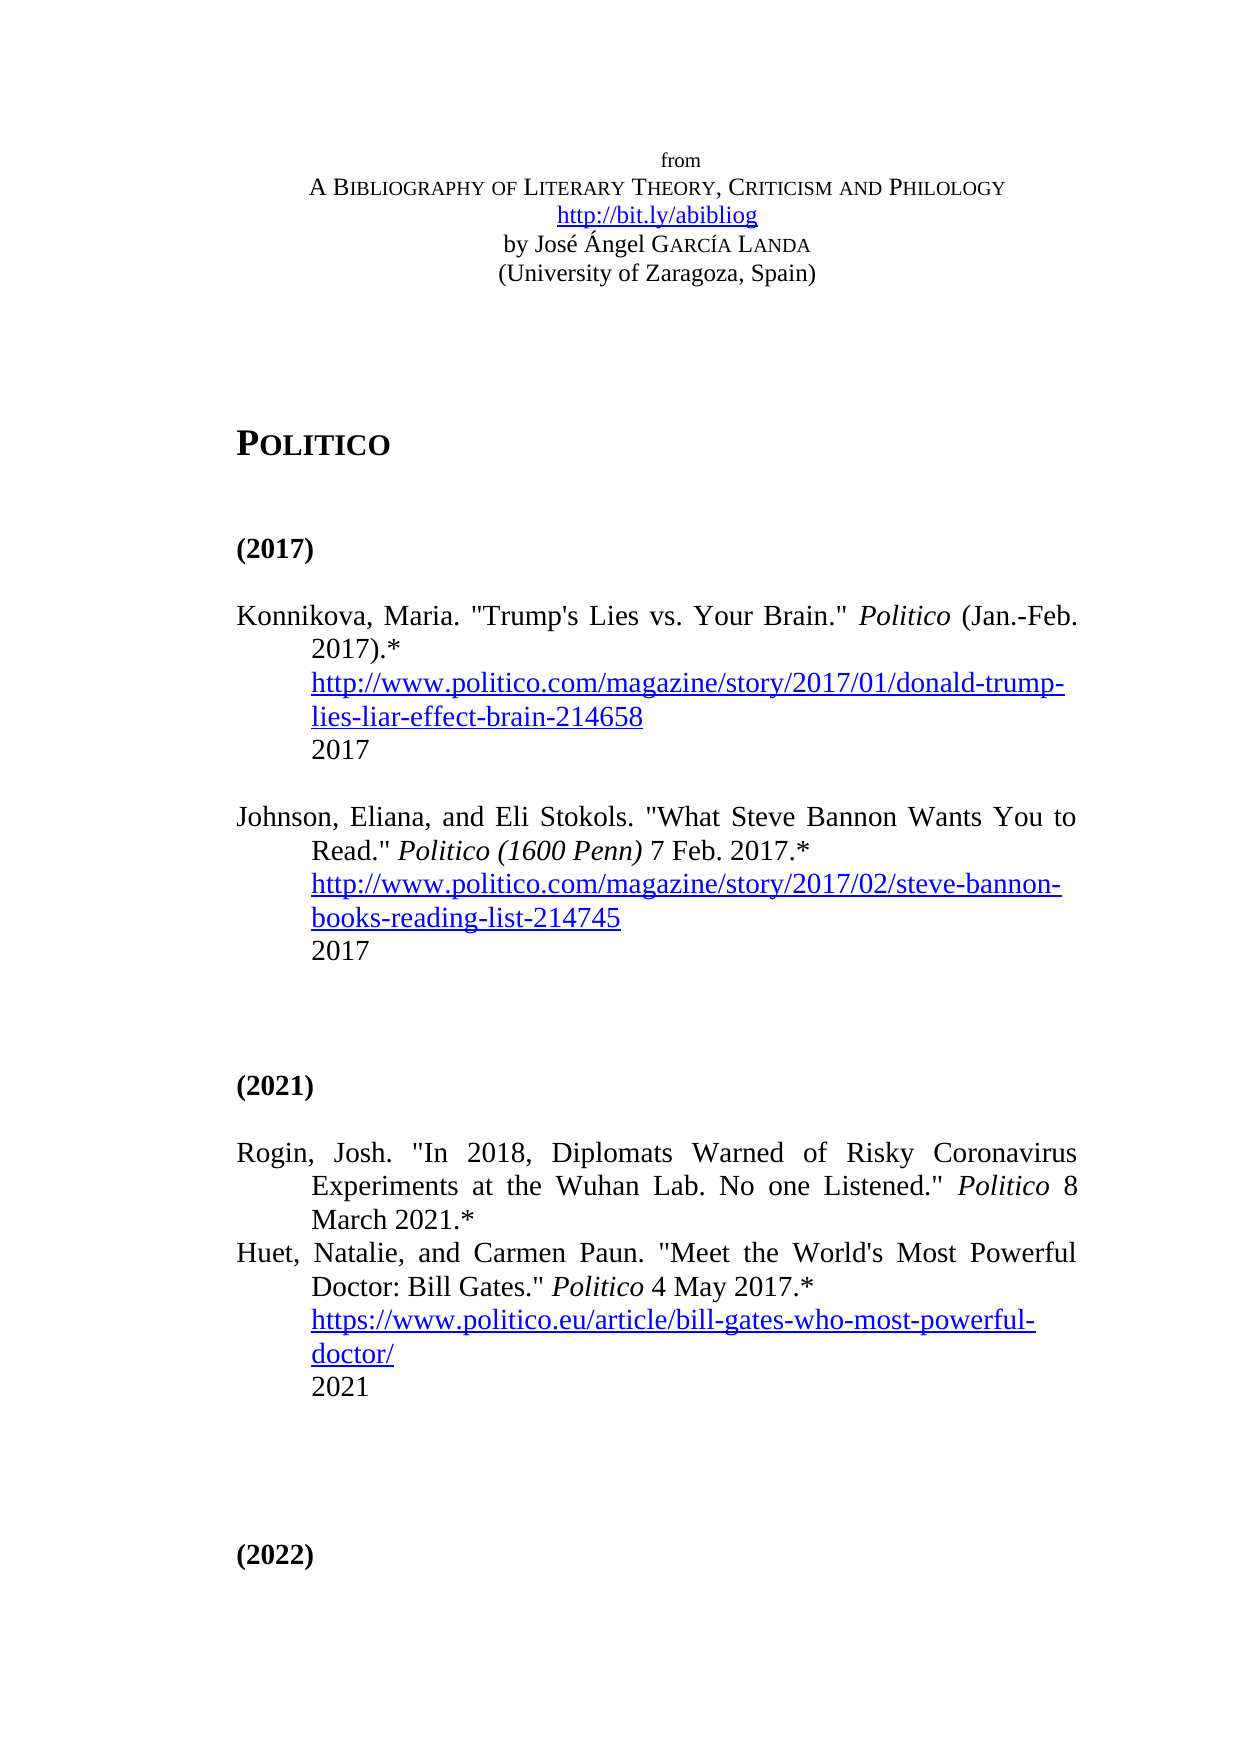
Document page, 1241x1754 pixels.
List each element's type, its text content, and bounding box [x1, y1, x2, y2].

text Huet, Natalie, and Carmen Paun. "Meet the World's Most Powerful Doctor: Bill Gates." Politico 4 May 2017.* [236, 1235, 1078, 1302]
text http://www.politico.com/magazine/story/2017/02/steve-bannon-books-reading-list-214745 [236, 866, 1078, 933]
text 2021 [236, 1369, 1078, 1403]
text Rogin, Josh. "In 2018, Diplomats Warned of Risky Coronavirus Experiments at the Wuhan Lab. No one Listened." Politico 8 March 2021.* [236, 1135, 1078, 1235]
text (University of Zaragoza, Spain) [236, 258, 1078, 287]
text 2017 [236, 933, 1078, 967]
text Konnikova, Maria. "Trump's Lies vs. Your Brain." Politico (Jan.-Feb. 2017).* [236, 598, 1078, 665]
text Johnson, Eliana, and Eli Stokols. "What Steve Bannon Wants You to Read." Politico (1600 Penn) 7 Feb. 2017.* [236, 799, 1078, 866]
text Politico [236, 421, 1078, 464]
text 2017 [236, 732, 1078, 766]
text (2022) [236, 1537, 1078, 1571]
text from [236, 148, 1078, 172]
text A Bibliography of Literary Theory, Criticism and Philology [236, 172, 1078, 200]
text http://bit.ly/abibliog [236, 200, 1078, 229]
text (2017) [236, 531, 1078, 564]
text http://www.politico.com/magazine/story/2017/01/donald-trump-lies-liar-effect-brain-214658 [236, 665, 1078, 732]
text (2021) [236, 1068, 1078, 1101]
text https://www.politico.eu/article/bill-gates-who-most-powerful-doctor/ [236, 1302, 1078, 1369]
text by José Ángel García Landa [236, 229, 1078, 258]
